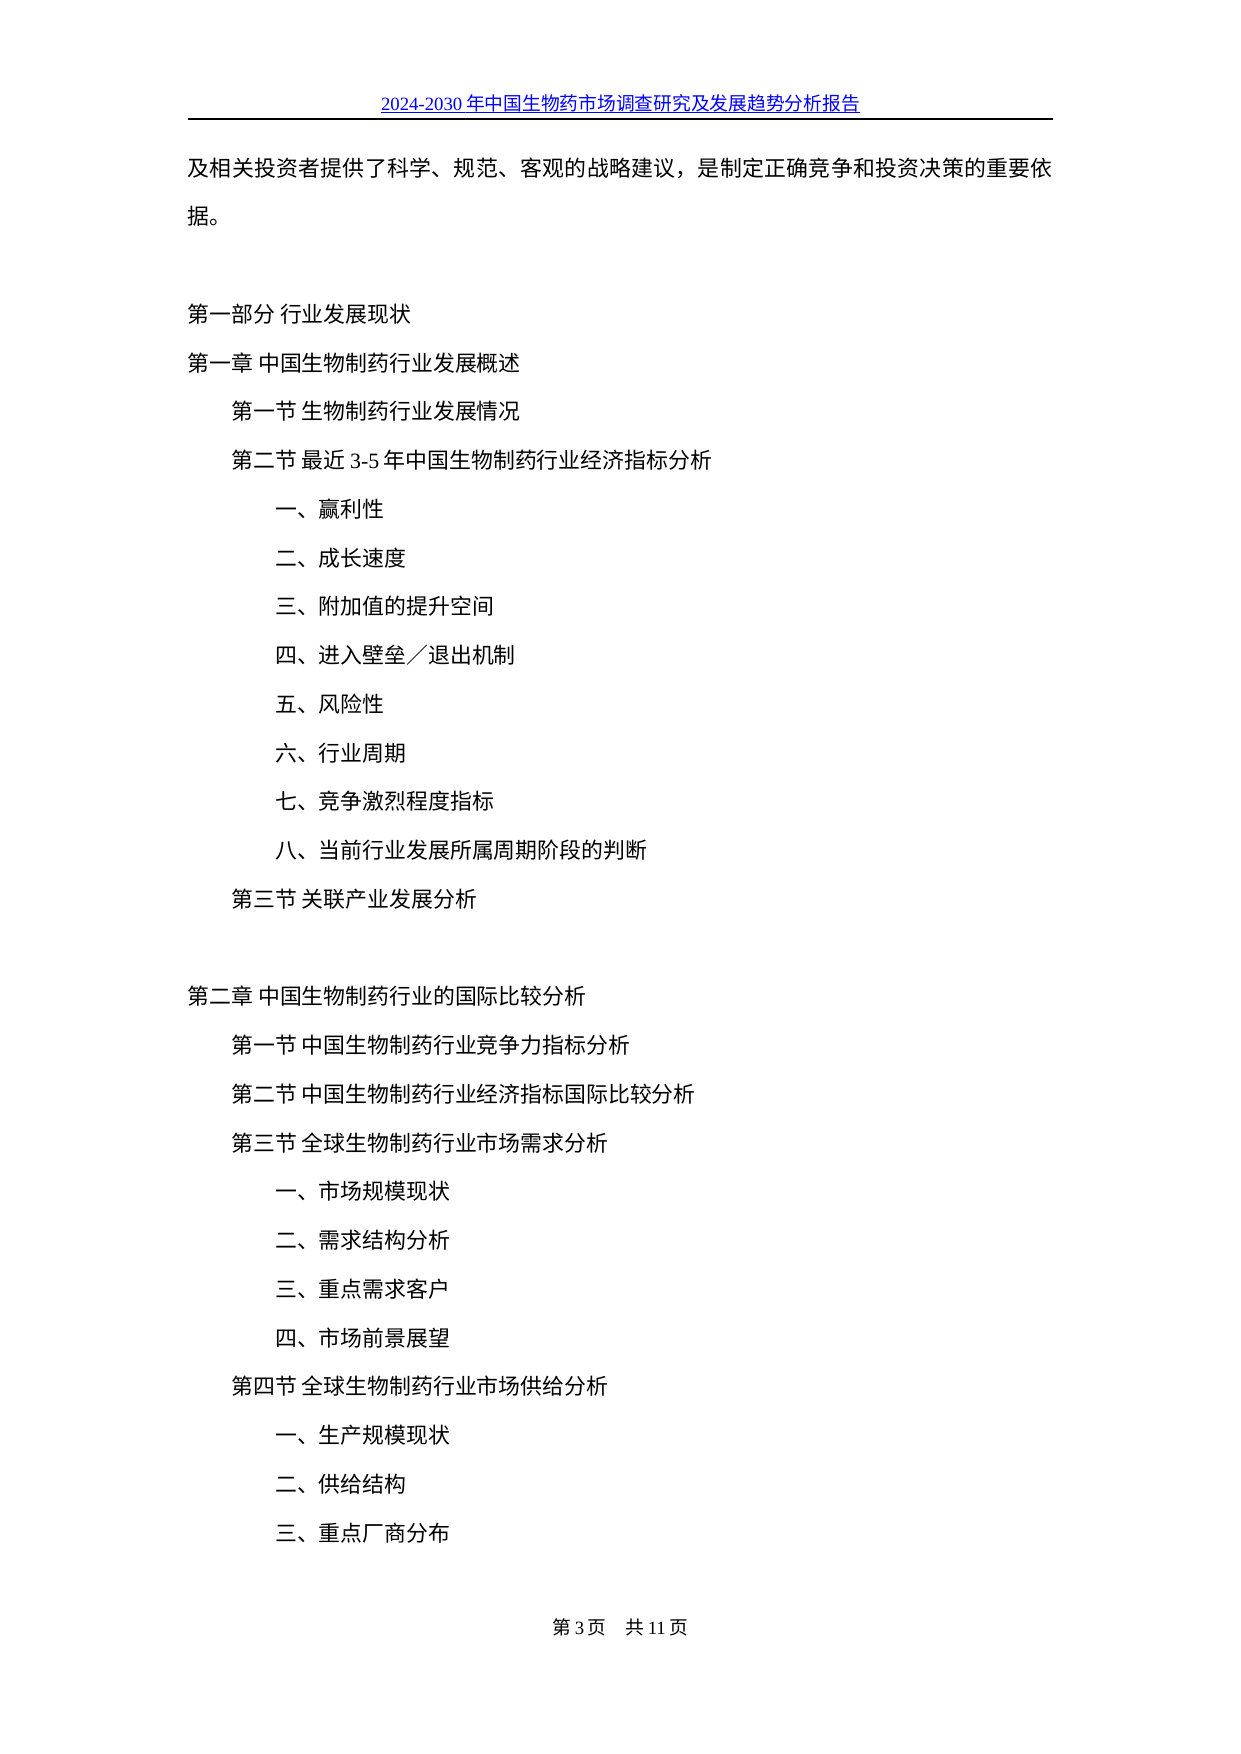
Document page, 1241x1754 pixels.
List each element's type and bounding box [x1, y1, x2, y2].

text [187, 150, 1053, 1548]
